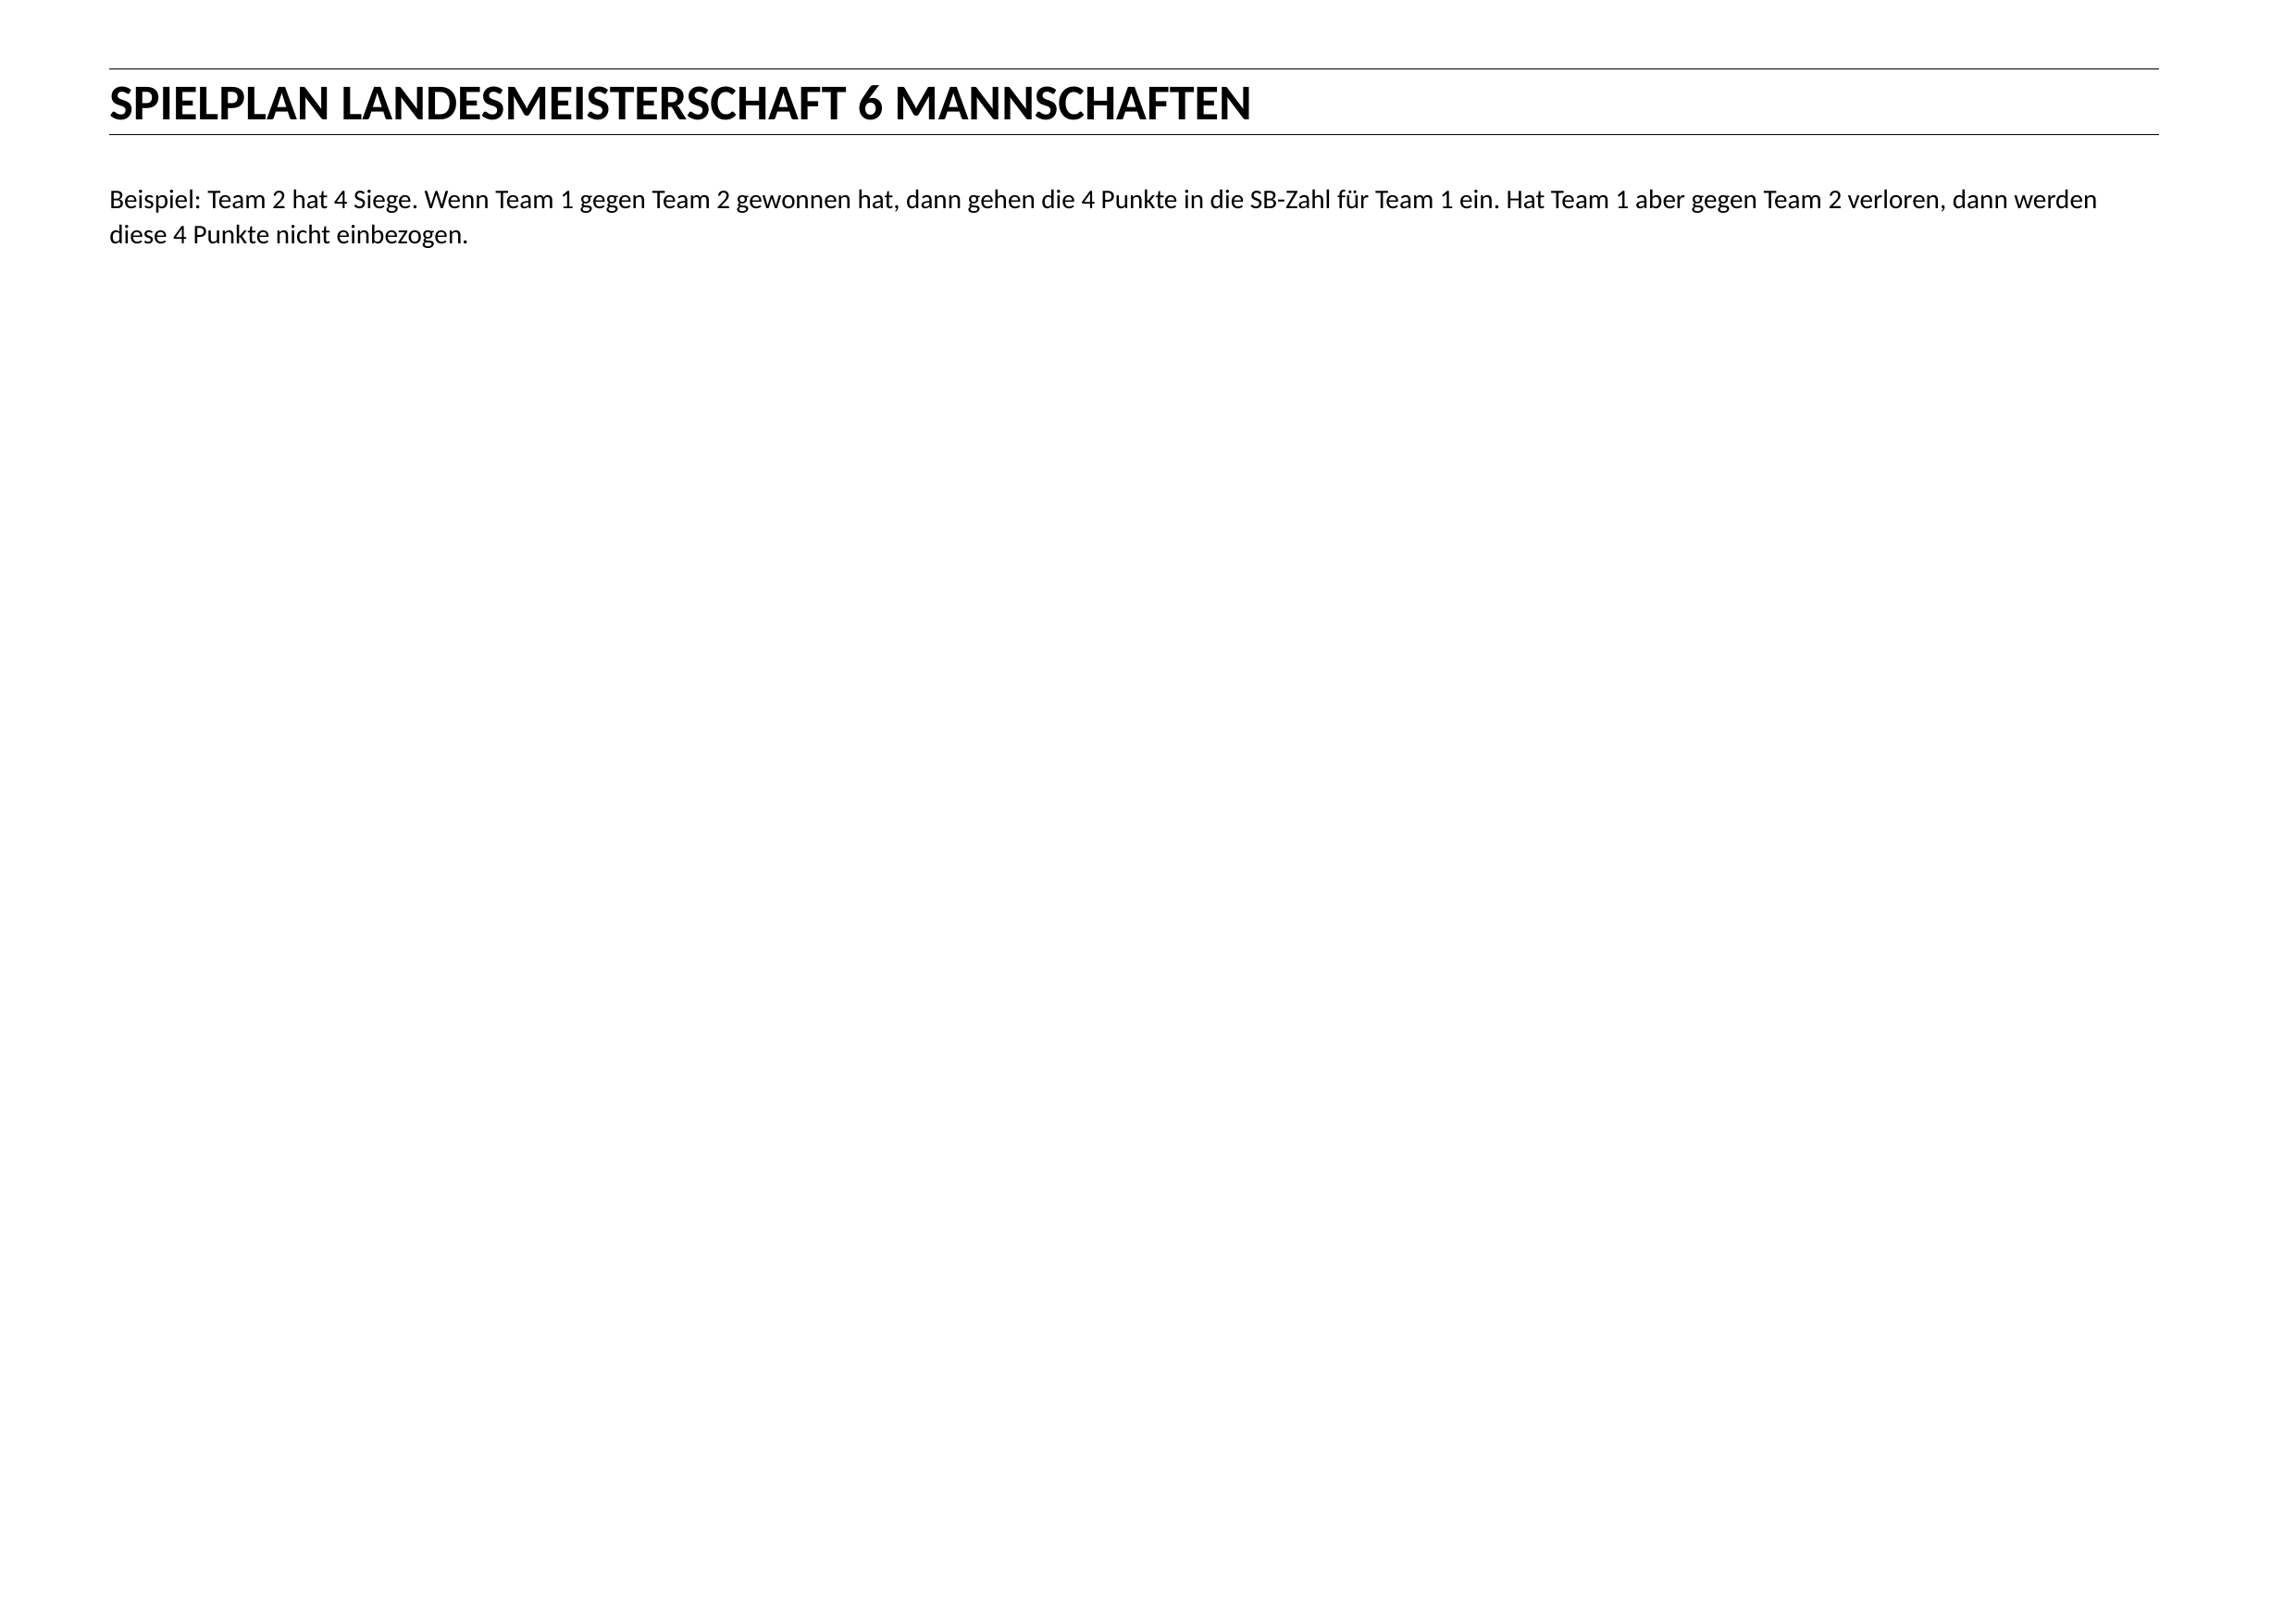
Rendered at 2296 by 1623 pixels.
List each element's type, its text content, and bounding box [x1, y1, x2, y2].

text Beispiel: Team 2 hat 4 Siege. Wenn Team 1 gegen Team 2 gewonnen hat, dann gehen die 4 Punkte in die SB-Zahl für Team 1 ein. Hat Team 1 aber gegen Team 2 verloren, dann werden diese 4 Punkte nicht einbezogen. [109, 182, 2159, 251]
